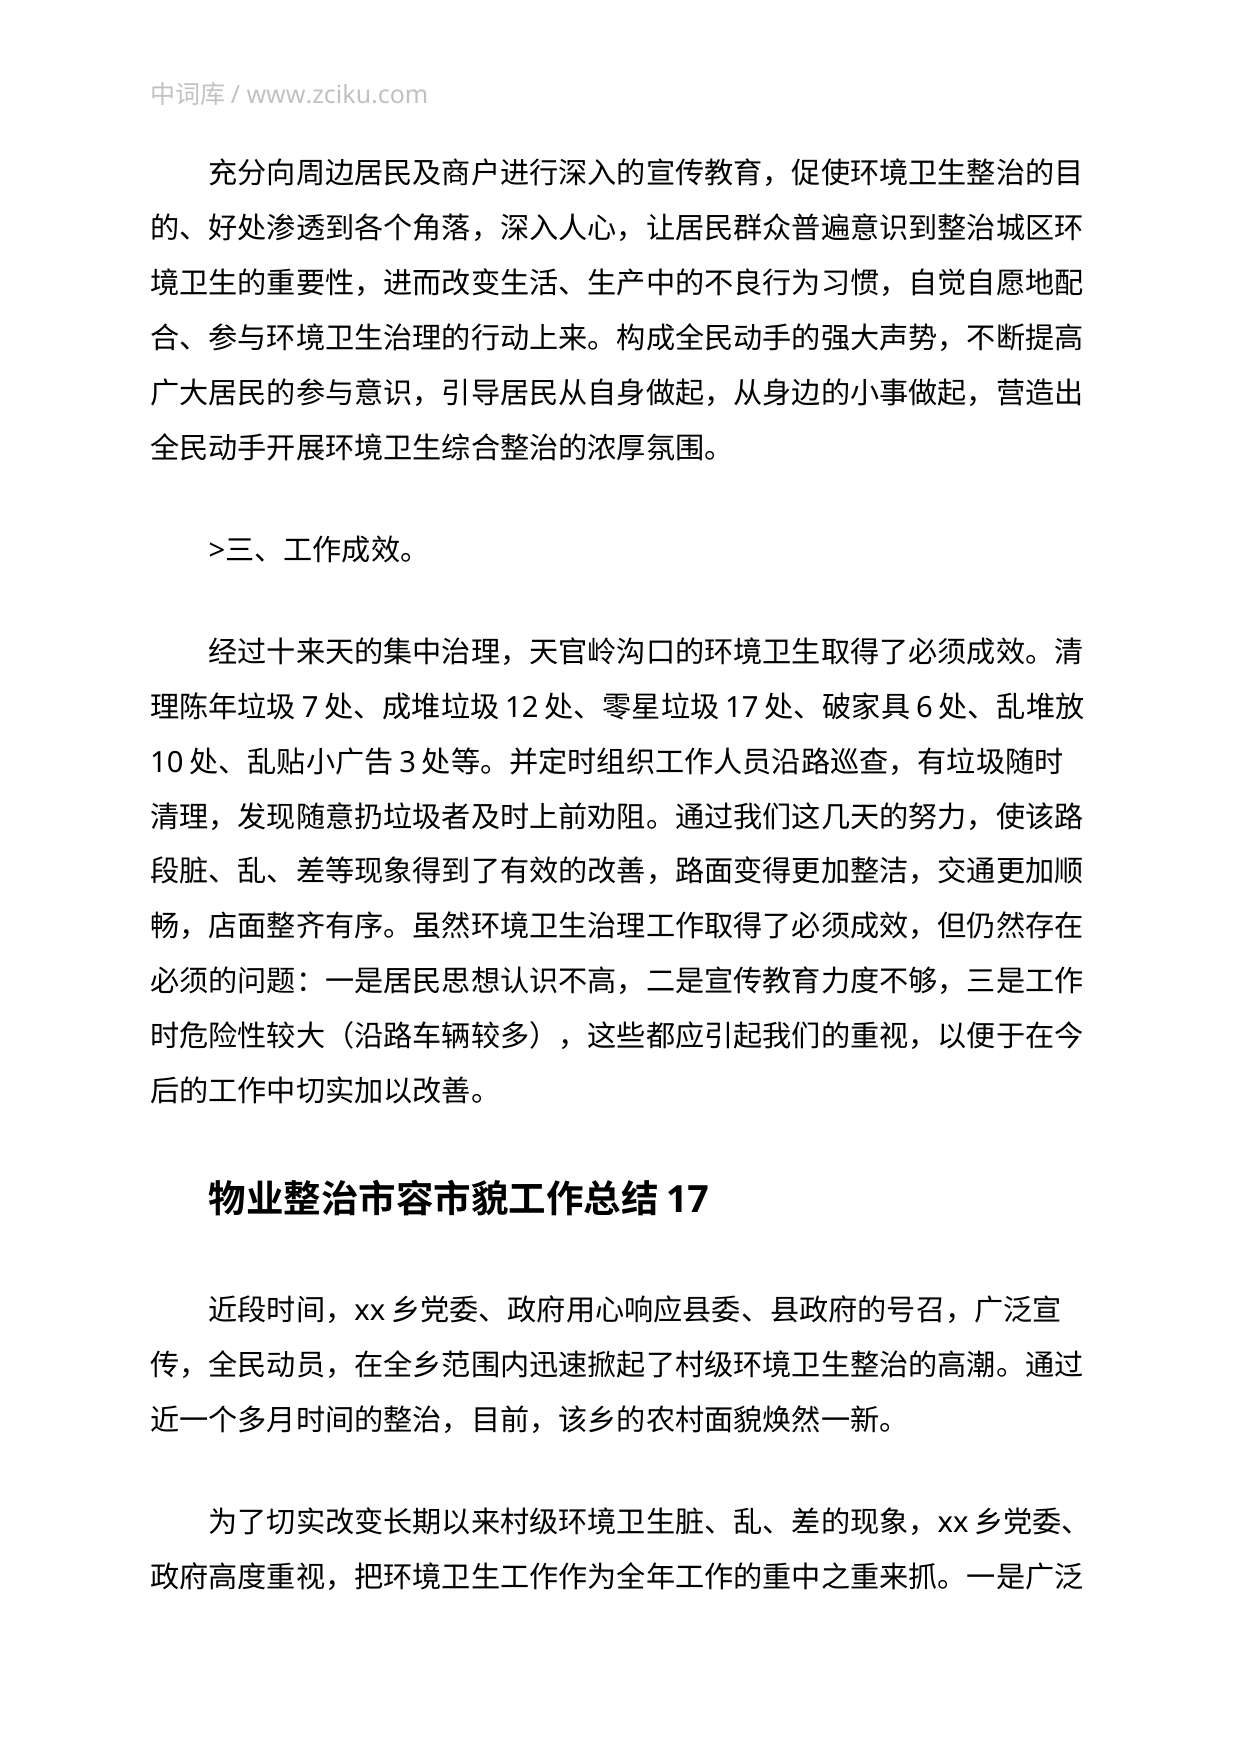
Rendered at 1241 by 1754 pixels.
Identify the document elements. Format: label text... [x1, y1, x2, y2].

text 近段时间，xx乡党委、政府用心响应县委、县政府的号召，广泛宣传，全民动员，在全乡范围内迅速掀起了村级环境卫生整治的高潮。通过近一个多月时间的整治，目前，该乡的农村面貌焕然一新。 [150, 1287, 1090, 1439]
text 物业整治市容市貌工作总结17 [150, 1169, 1090, 1224]
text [150, 1499, 1090, 1596]
text 充分向周边居民及商户进行深入的宣传教育，促使环境卫生整治的目的、好处渗透到各个角落，深入人心，让居民群众普遍意识到整治城区环境卫生的重要性，进而改变生活、生产中的不良行为习惯，自觉自愿地配合、参与环境卫生治理的行动上来。构成全民动手的强大声势，不断提高广大居民的参与意识，引导居民从自身做起，从身边的小事做起，营造出全民动手开展环境卫生综合整治的浓厚氛围。 [150, 150, 1090, 467]
text >三、工作成效。 [150, 526, 1090, 569]
text 经过十来天的集中治理，天官岭沟口的环境卫生取得了必须成效。清理陈年垃圾7处、成堆垃圾12处、零星垃圾17处、破家具6处、乱堆放10处、乱贴小广告3处等。并定时组织工作人员沿路巡查，有垃圾随时清理，发现随意扔垃圾者及时上前劝阻。通过我们这几天的努力，使该路段脏、乱、差等现象得到了有效的改善，路面变得更加整洁，交通更加顺畅，店面整齐有序。虽然环境卫生治理工作取得了必须成效，但仍然存在必须的问题：一是居民思想认识不高，二是宣传教育力度不够，三是工作时危险性较大（沿路车辆较多），这些都应引起我们的重视，以便于在今后的工作中切实加以改善。 [150, 628, 1090, 1110]
